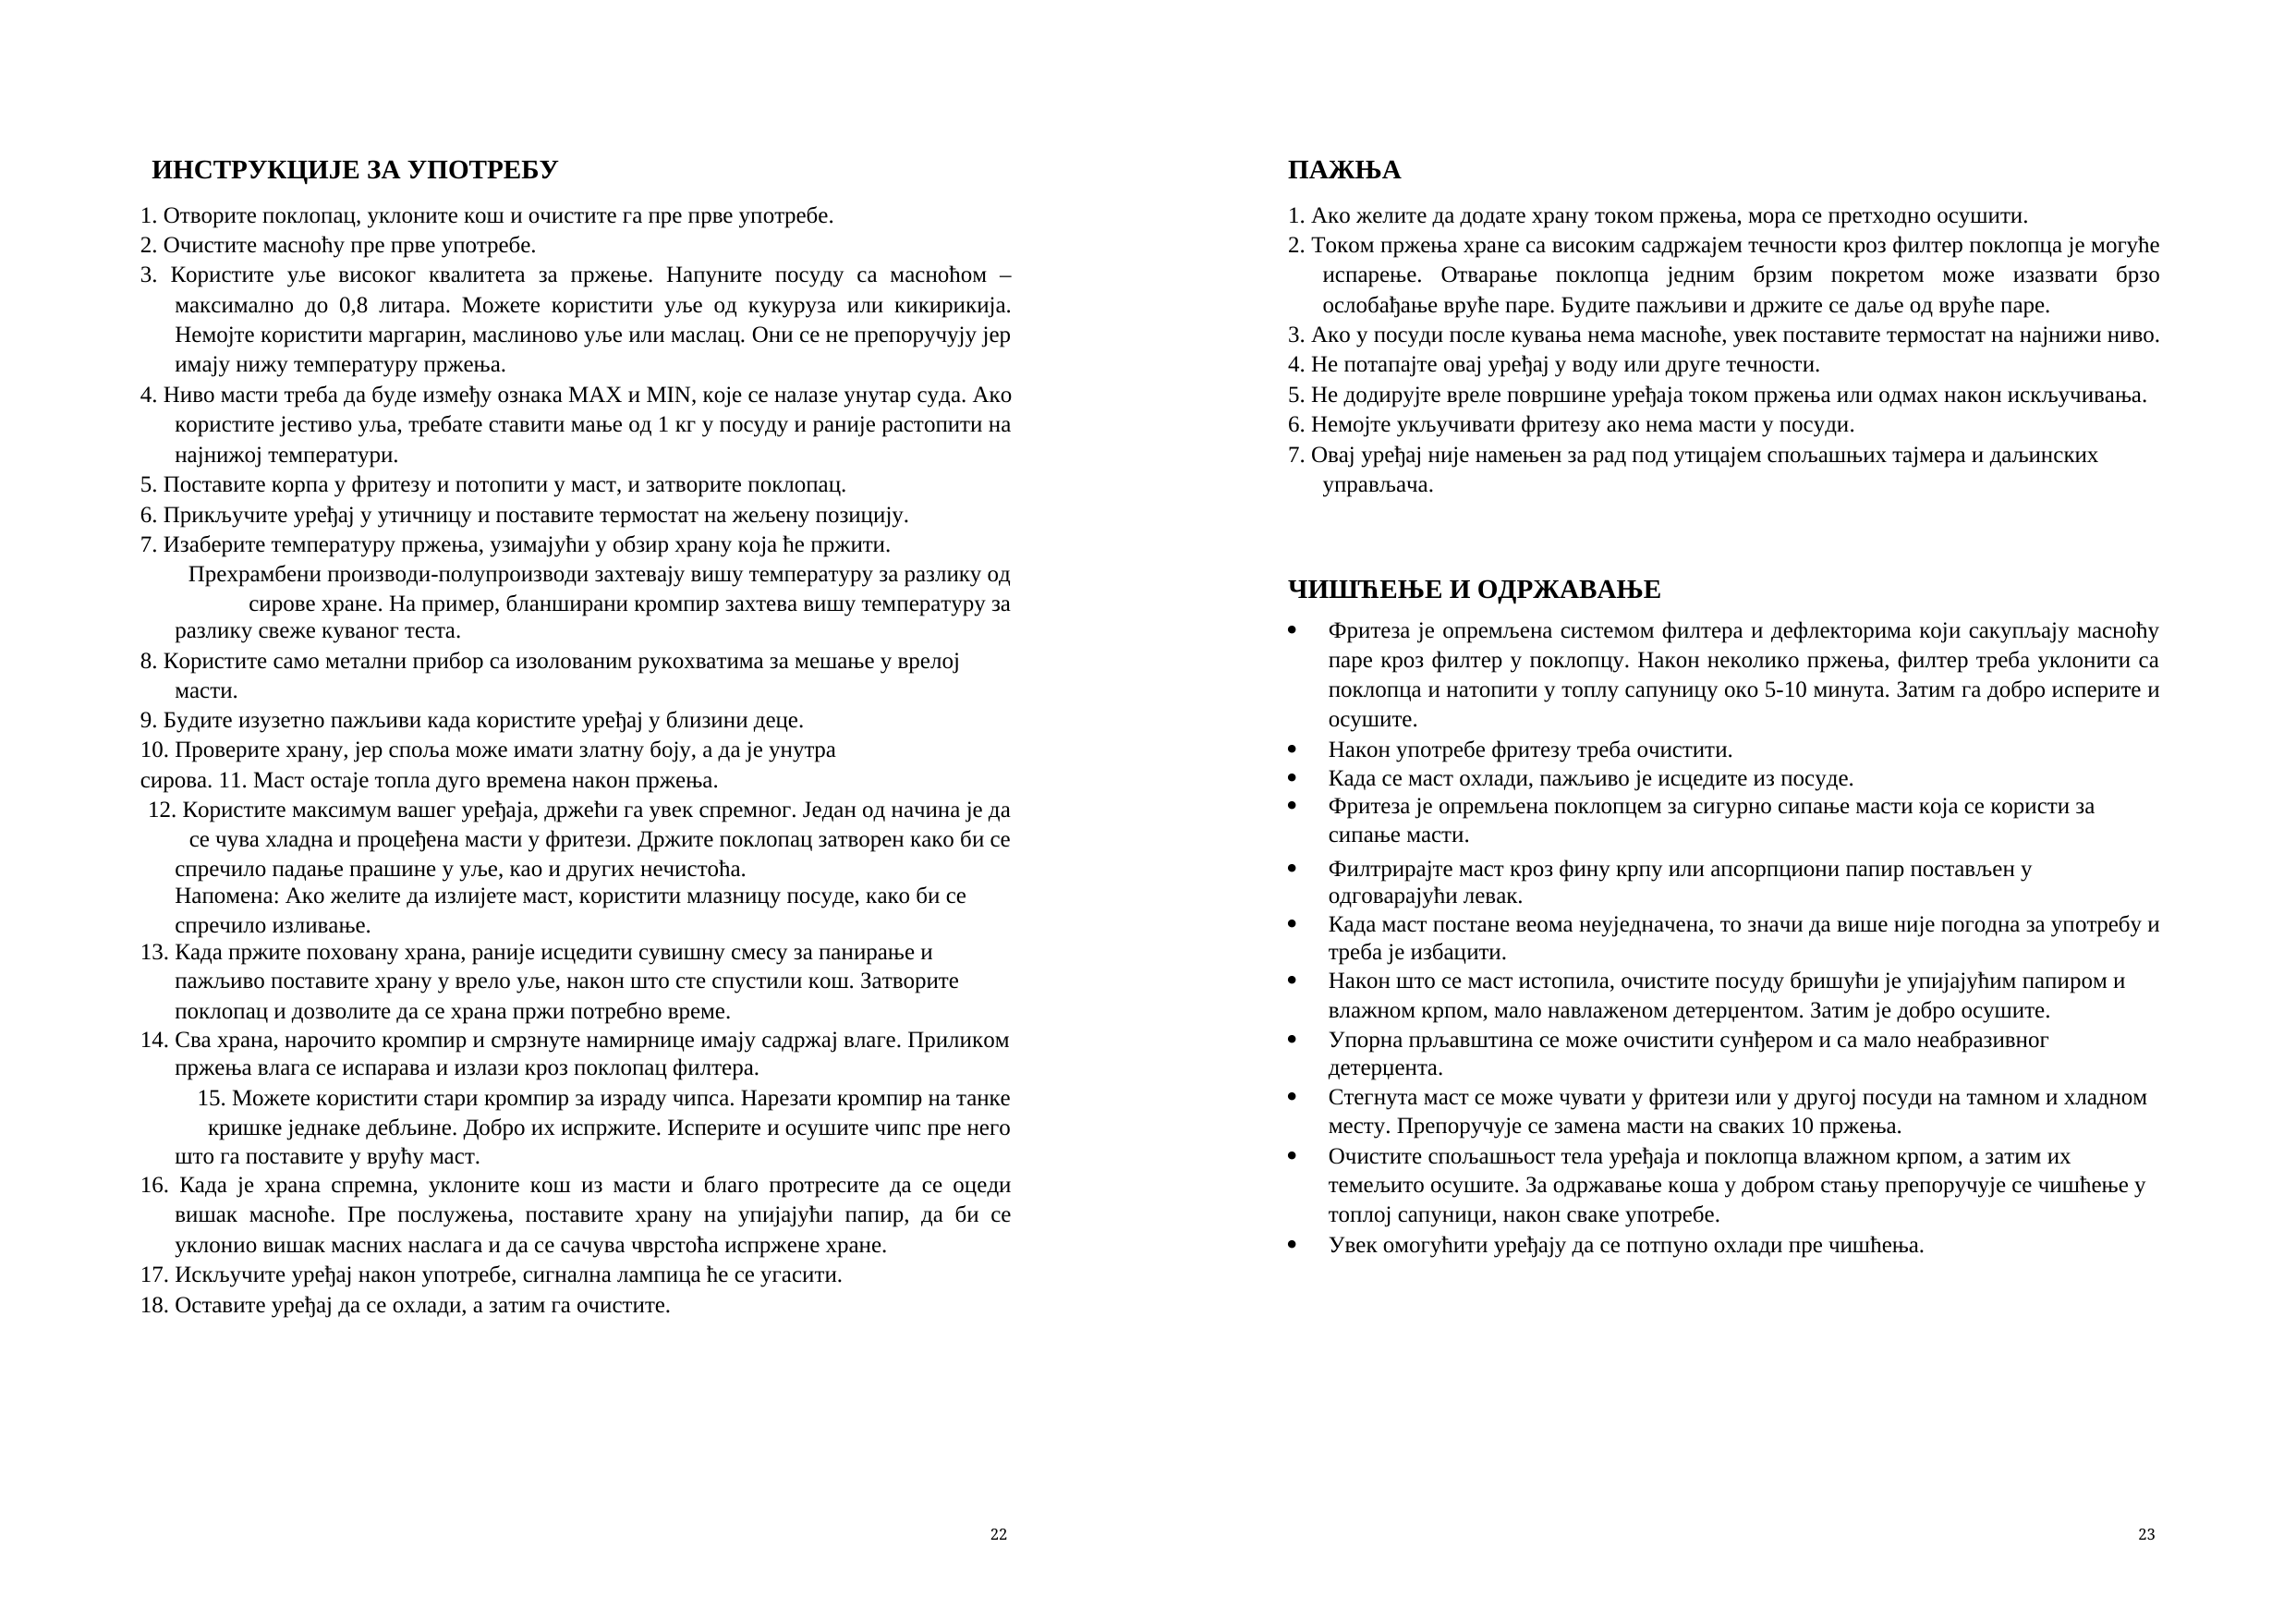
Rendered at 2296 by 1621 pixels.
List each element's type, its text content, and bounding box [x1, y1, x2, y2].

text  Када се маст охлади, пажљиво је исцедите из посуде. [1288, 764, 2216, 790]
text 22 23 [990, 1524, 2216, 1544]
text ЧИШЋЕЊЕ И ОДРЖАВАЊЕ [1288, 573, 2216, 604]
text  Фритеза је опремљена поклопцем за сигурно сипање масти која се користи за сипање масти. [1288, 792, 2165, 847]
text 1. Отворите поклопац, уклоните кош и очистите га пре прве употребе. 2. Очистите масноћу пре прве употребе. [140, 201, 849, 258]
text 4. Ниво масти треба да буде између ознака MAX и MIN, које се налазе унутар суда. Ако користите јестиво уља, требате ставити мање од 1 кг у посуду и раније растопити на најнижој температури. [140, 381, 1013, 468]
text  Након што се маст истопила, очистите посуду бришући је упијајућим папиром и влажном крпом, мало навлаженом детерџентом. Затим је добро осушите. [1288, 967, 2164, 1022]
text што га поставите у врућу маст.  Очистите спољашњост тела уређаја и поклопца влажном крпом, а затим их [175, 1142, 2216, 1169]
text 6. Прикључите уређај у утичницу и поставите термостат на жељену позицију. [140, 501, 1013, 527]
text 14. Сва храна, нарочито кромпир и смрзнуте намирнице имају садржај влаге. Приликом  Упорна прљавштина се може очистити сунђером и са мало неабразивног [140, 1026, 2216, 1053]
text спречило падање прашине у уље, као и других нечистоћа.  Филтрирајте маст кроз фину крпу или апсорпциони папир постављен у [175, 855, 2216, 881]
text темељито осушите. За одржавање коша у добром стању препоручује се чишћење у топлој сапуници, након сваке употребе. [1329, 1171, 2164, 1227]
text 9. Будите изузетно пажљиви када користите уређај у близини деце. [140, 706, 1013, 733]
text ИНСТРУКЦИЈЕ ЗА УПОТРЕБУ ПАЖЊА [152, 153, 2216, 185]
text  Увек омогућити уређају да се потпуно охлади пре чишћења. [1288, 1231, 2216, 1257]
text 5. Поставите корпа у фритезу и потопити у маст, и затворите поклопац. [140, 470, 1013, 497]
text 8. Користите само метални прибор са изолованим рукохватима за мешање у врелој масти. [140, 647, 1015, 703]
text  Фритеза је опремљена системом филтера и дефлекторима који сакупљају масноћу паре кроз филтер у поклопцу. Након неколико пржења, филтер треба уклонити са поклопца и натопити у топлу сапуницу око 5-10 минута. Затим га добро исперите и осушите. [1288, 616, 2160, 732]
text 7. Овај уређај није намењен за рад под утицајем спољашњих тајмера и даљинских управљача. [1288, 441, 2165, 497]
text детерџента. [1329, 1054, 2216, 1080]
text 10. Проверите храну, јер споља може имати златну боју, а да је унутра сирова. 11. Маст остаје топла дуго времена након пржења. [140, 736, 913, 793]
text  Када маст постане веома неуједначена, то значи да више није погодна за употребу и [1288, 910, 2216, 937]
text 3. Користите уље високог квалитета за пржење. Напуните посуду са масноћом – максимално до 0,8 литара. Можете користити уље од кукуруза или кикирикија. Немојте користити маргарин, маслиново уље или маслац. Они се не препоручују јер имају нижу температуру пржења. [140, 261, 1012, 377]
text 12. Користите максимум вашег уређаја, држећи га увек спремног. Један од начина је да се чува хладна и процеђена масти у фритези. Држите поклопац затворен како би се [134, 796, 1011, 852]
text  Након употребе фритезу треба очистити. [1288, 736, 2216, 762]
text 7. Изаберите температуру пржења, узимајући у обзир храну која ће пржити. [140, 530, 2216, 557]
text 17. Искључите уређај након употребе, сигнална лампица ће се угасити. 18. Оставите уређај да се охлади, а затим га очистите. [140, 1261, 847, 1317]
text одговарајући левак. [1329, 882, 2216, 908]
text пржења влага се испарава и излази кроз поклопац филтера. [175, 1054, 1013, 1080]
text 15. Можете користити стари кромпир за израду чипса. Нарезати кромпир на танке кришке једнаке дебљине. Добро их испржите. Исперите и осушите чипс пре него [134, 1084, 1011, 1140]
text 1. Ако желите да додате храну током пржења, мора се претходно осушити. [1288, 201, 2216, 227]
text  Стегнута маст се може чувати у фритези или у другој посуди на тамном и хладном месту. Препоручује се замена масти на сваких 10 пржења. [1288, 1083, 2165, 1139]
text 13. Када пржите поховану храна, раније исцедити сувишну смесу за панирање и треба је избацити. [140, 938, 2216, 965]
text 3. Ако у посуди после кувања нема масноће, увек поставите термостат на најнижи ниво. [1288, 321, 2165, 347]
text 4. Не потапајте овај уређај у воду или друге течности. [1288, 350, 2216, 377]
text пажљиво поставите храну у врело уље, након што сте спустили кош. Затворите поклопац и дозволите да се храна пржи потребно време. [175, 967, 1016, 1023]
text 5. Не додирујте вреле површине уређаја током пржења или одмах након искључивања. 6. Немојте укључивати фритезу ако нема масти у посуди. [1288, 381, 2160, 437]
text 2. Током пржења хране са високим садржајем течности кроз филтер поклопца је могуће испарење. Отварање поклопца једним брзим покретом може изазвати брзо ослобађање вруће паре. Будите пажљиви и држите се даље од вруће паре. [1288, 231, 2161, 317]
text Прехрамбени производи-полупроизводи захтевају вишу температуру за разлику од сирове хране. На пример, бланширани кромпир захтева вишу температуру за [169, 560, 1011, 616]
text 16. Када је храна спремна, уклоните кош из масти и благо протресите да се оцеди вишак масноће. Пре послужења, поставите храну на упијајући папир, да би се уклонио вишак масних наслага и да се сачува чврстоћа испржене хране. [140, 1171, 1013, 1258]
text разлику свеже куваног теста. [175, 616, 1013, 643]
text Напомена: Ако желите да излијете маст, користити млазницу посуде, како би се спречило изливање. [175, 882, 1016, 938]
